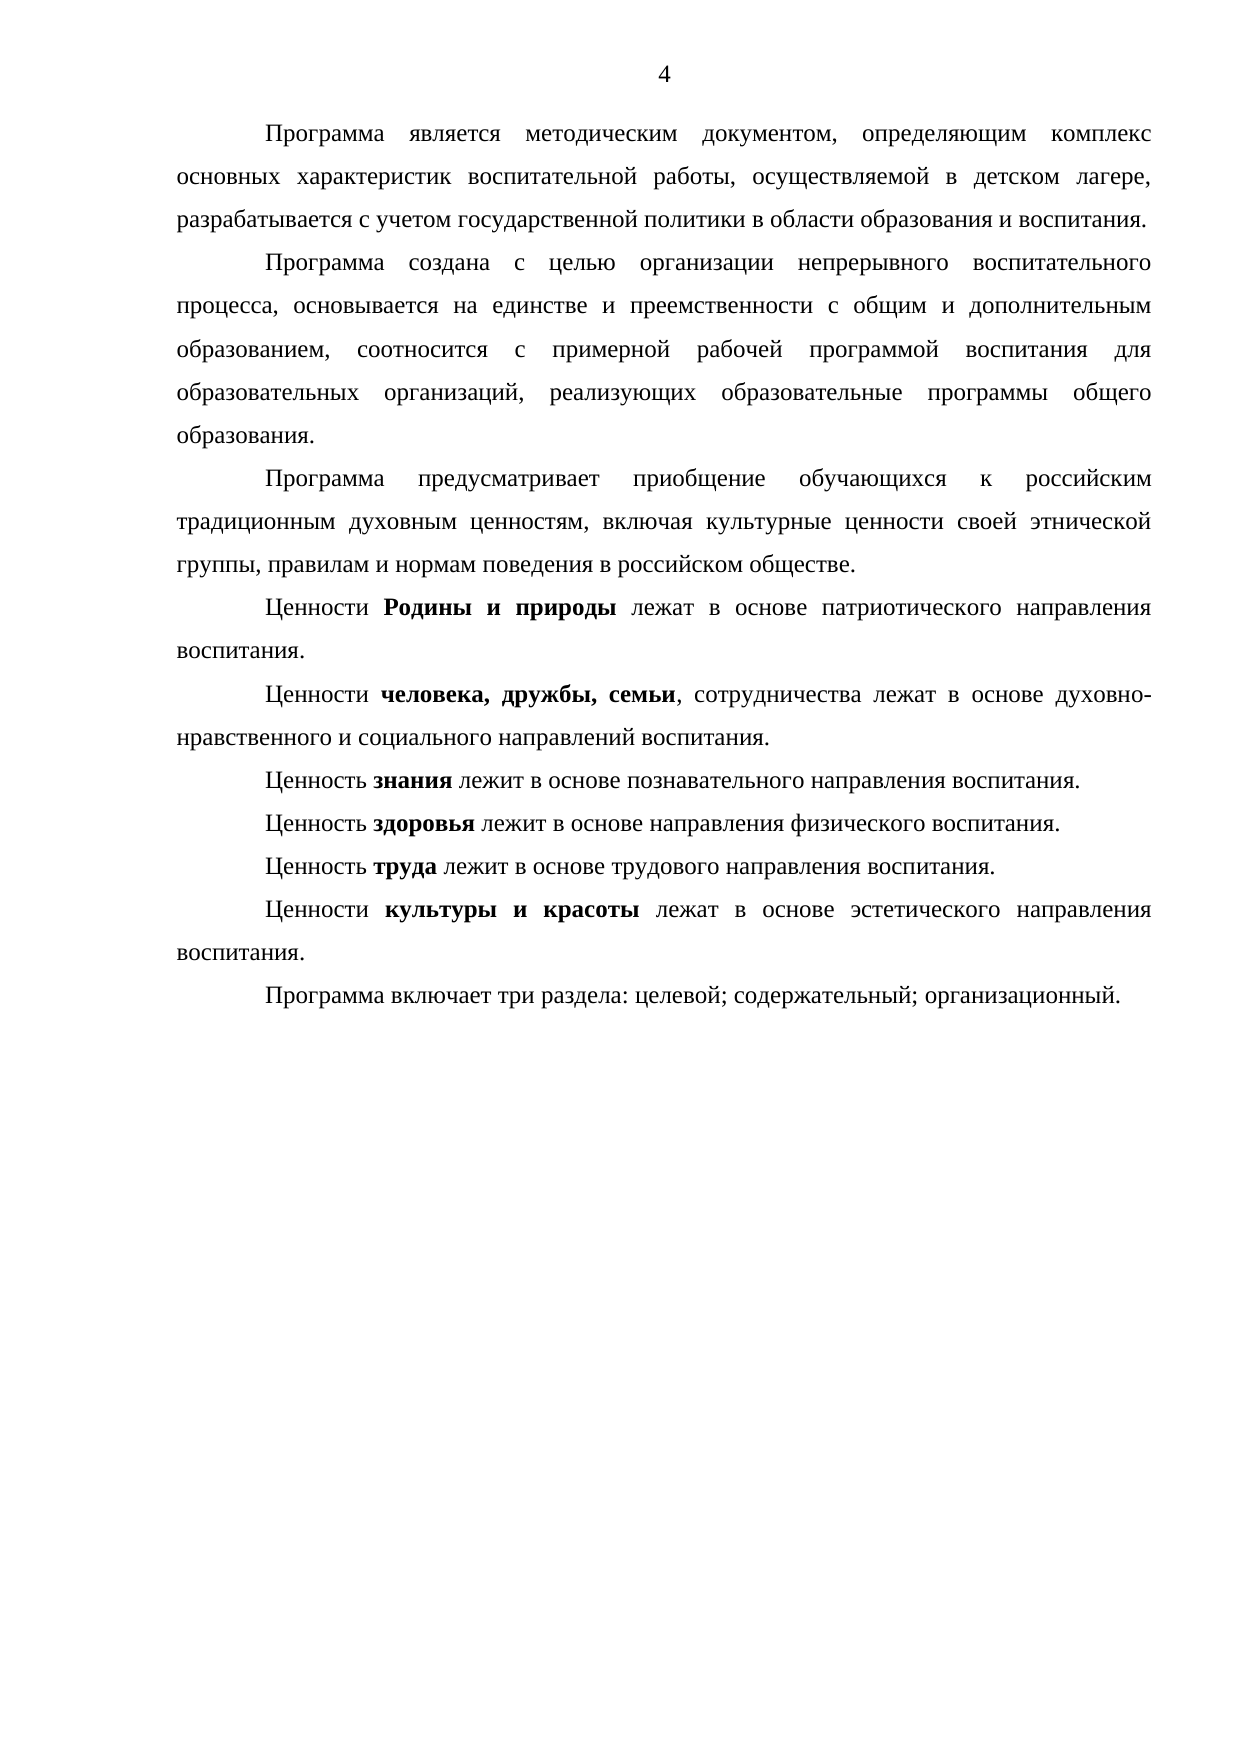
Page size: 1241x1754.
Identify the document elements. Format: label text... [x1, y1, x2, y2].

text Ценность здоровья лежит в основе направления физического воспитания. [176, 808, 1152, 837]
text Ценности культуры и красоты лежат в основе эстетического направления воспитания. [176, 894, 1152, 966]
text Ценности человека, дружбы, семьи, сотрудничества лежат в основе духовно-нравственного и социального направлений воспитания. [176, 679, 1152, 751]
text Ценность труда лежит в основе трудового направления воспитания. [176, 851, 1152, 880]
text Программа является методическим документом, определяющим комплекс основных характеристик воспитательной работы, осуществляемой в детском лагере, разрабатывается с учетом государственной политики в области образования и воспитания. [176, 118, 1152, 233]
text Ценности Родины и природы лежат в основе патриотического направления воспитания. [176, 592, 1152, 664]
text Программа включает три раздела: целевой; содержательный; организационный. [176, 981, 1152, 1009]
text Программа предусматривает приобщение обучающихся к российским традиционным духовным ценностям, включая культурные ценности своей этнической группы, правилам и нормам поведения в российском обществе. [176, 463, 1152, 578]
text Ценность знания лежит в основе познавательного направления воспитания. [176, 765, 1152, 794]
text Программа создана с целью организации непрерывного воспитательного процесса, основывается на единстве и преемственности с общим и дополнительным образованием, соотносится с примерной рабочей программой воспитания для образовательных организаций, реализующих образовательные программы общего образования. [176, 247, 1152, 449]
